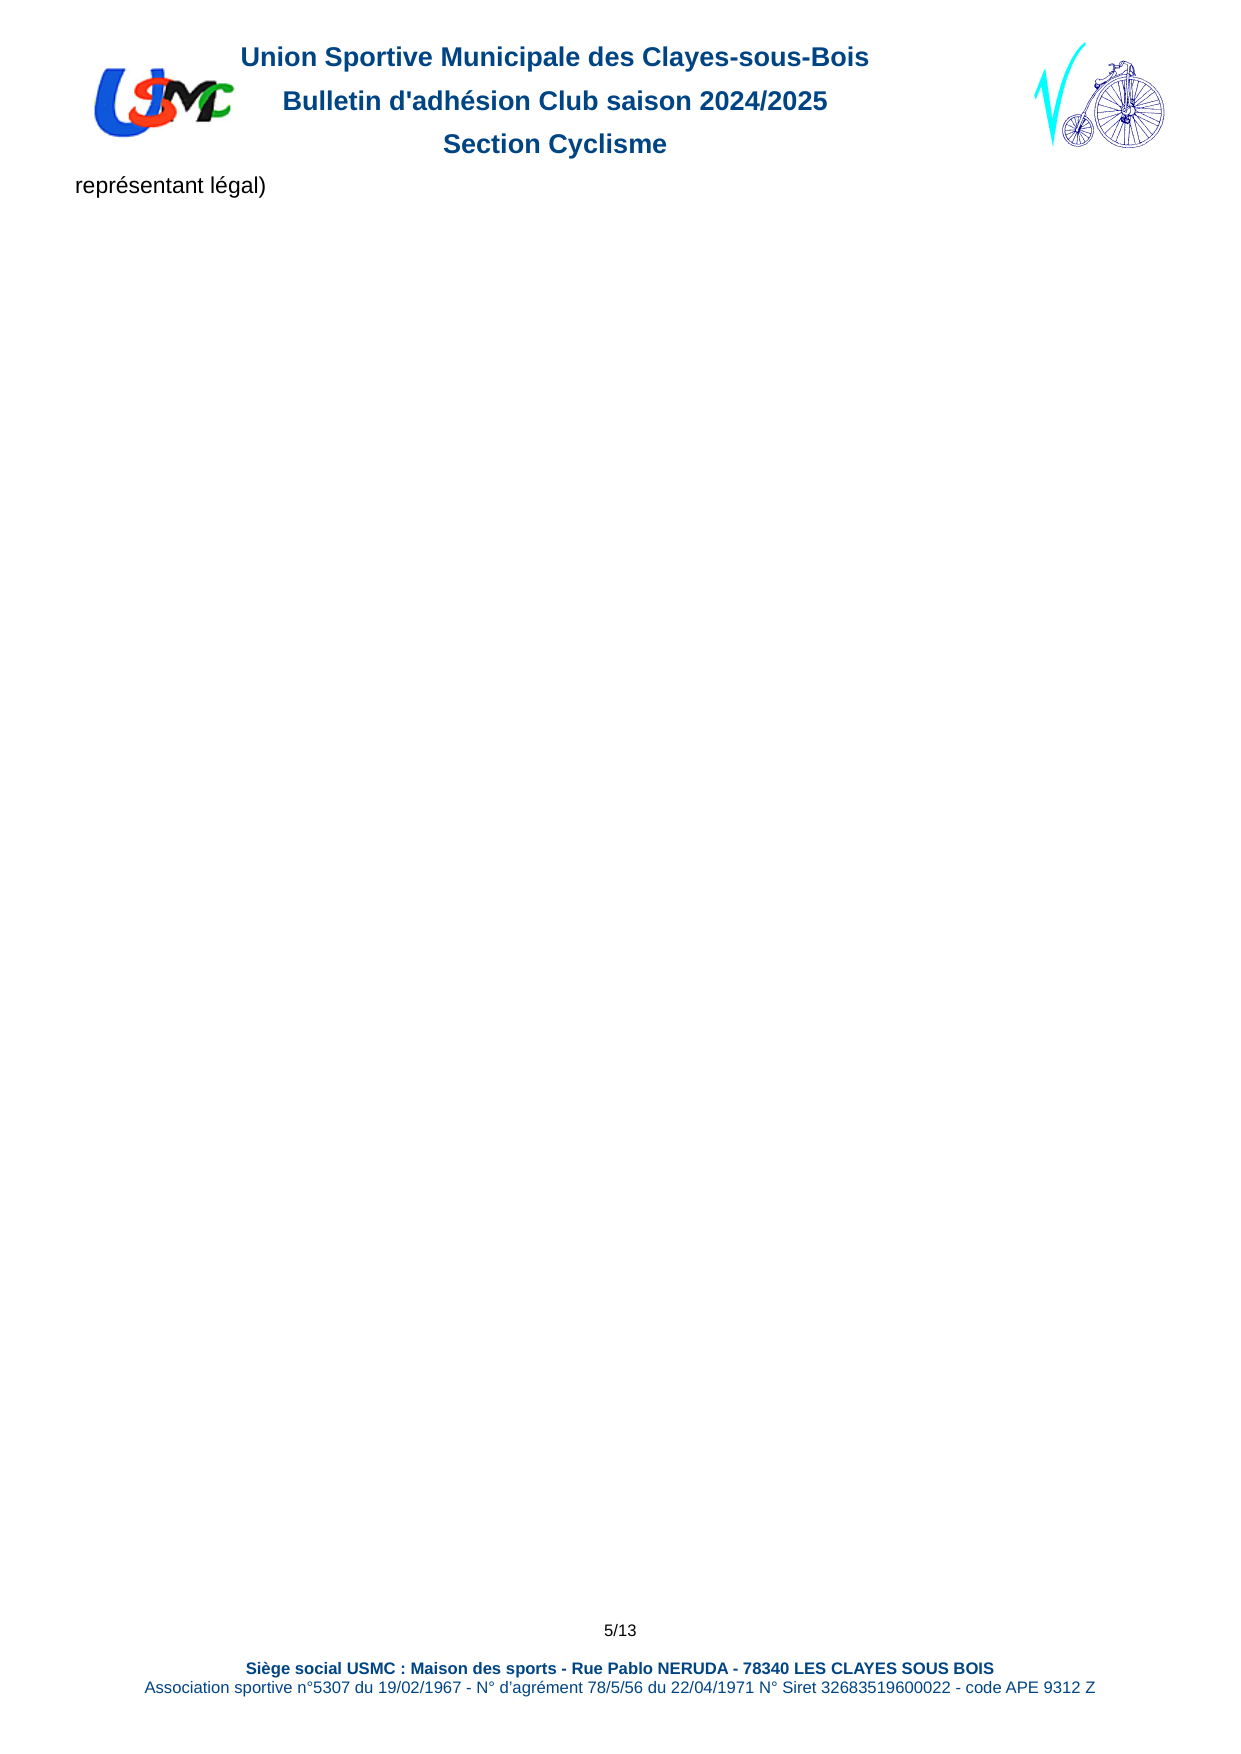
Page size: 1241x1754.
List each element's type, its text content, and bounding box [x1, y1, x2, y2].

picture [88, 63, 244, 141]
text Signature précédée de la mention « Lu et approuvé » (pour les mineurs, signature également du représentant légal) [75, 172, 1165, 198]
picture [1029, 42, 1166, 150]
